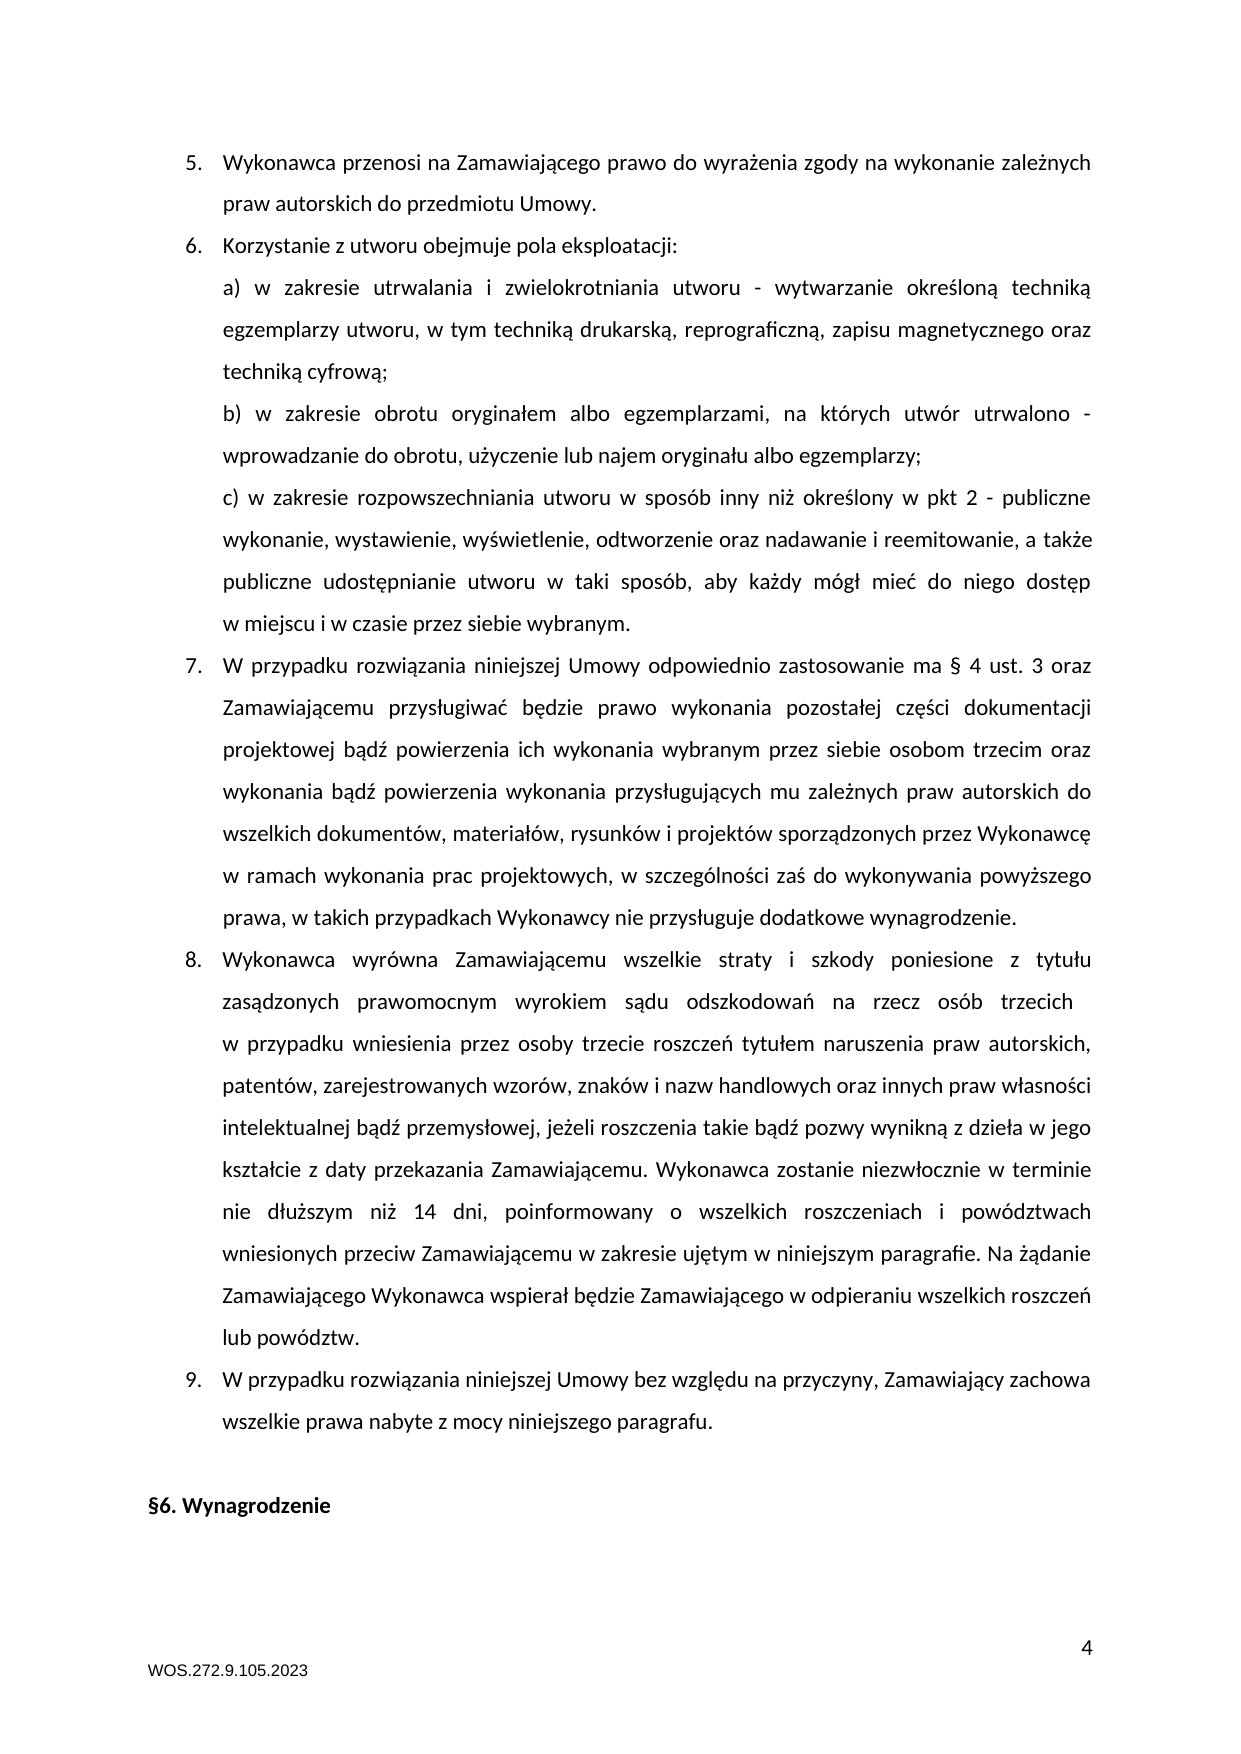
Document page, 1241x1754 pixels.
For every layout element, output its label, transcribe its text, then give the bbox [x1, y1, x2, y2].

list Korzystanie z utworu obejmuje pola eksploatacji: [185, 232, 1093, 259]
text §6. Wynagrodzenie [148, 1491, 1093, 1519]
list Wykonawca wyrówna Zamawiającemu wszelkie straty i szkody poniesione z tytułu zasądzonych prawomocnym wyrokiem sądu odszkodowań na rzecz osób trzecich w przypadku wniesienia przez osoby trzecie roszczeń tytułem naruszenia praw autorskich, patentów, zarejestrowanych wzorów, znaków i nazw handlowych oraz innych praw własności intelektualnej bądź przemysłowej, jeżeli roszczenia takie bądź pozwy wynikną z dzieła w jego kształcie z daty przekazania Zamawiającemu. Wykonawca zostanie niezwłocznie w terminie nie dłuższym niż 14 dni, poinformowany o wszelkich roszczeniach i powództwach wniesionych przeciw Zamawiającemu w zakresie ujętym w niniejszym paragrafie. Na żądanie Zamawiającego Wykonawca wspierał będzie Zamawiającego w odpieraniu wszelkich roszczeń lub powództw. [185, 945, 1093, 1351]
list W przypadku rozwiązania niniejszej Umowy odpowiednio zastosowanie ma § 4 ust. 3 oraz Zamawiającemu przysługiwać będzie prawo wykonania pozostałej części dokumentacji projektowej bądź powierzenia ich wykonania wybranym przez siebie osobom trzecim oraz wykonania bądź powierzenia wykonania przysługujących mu zależnych praw autorskich do wszelkich dokumentów, materiałów, rysunków i projektów sporządzonych przez Wykonawcę w ramach wykonania prac projektowych, w szczególności zaś do wykonywania powyższego prawa, w takich przypadkach Wykonawcy nie przysługuje dodatkowe wynagrodzenie. [185, 651, 1093, 931]
text b) w zakresie obrotu oryginałem albo egzemplarzami, na których utwór utrwalono - wprowadzanie do obrotu, użyczenie lub najem oryginału albo egzemplarzy; [223, 399, 1093, 469]
text a) w zakresie utrwalania i zwielokrotniania utworu - wytwarzanie określoną techniką egzemplarzy utworu, w tym techniką drukarską, reprograficzną, zapisu magnetycznego oraz techniką cyfrową; [223, 273, 1093, 386]
text c) w zakresie rozpowszechniania utworu w sposób inny niż określony w pkt 2 - publiczne wykonanie, wystawienie, wyświetlenie, odtworzenie oraz nadawanie i reemitowanie, a także publiczne udostępnianie utworu w taki sposób, aby każdy mógł mieć do niego dostęp w miejscu i w czasie przez siebie wybranym. [223, 483, 1093, 637]
list W przypadku rozwiązania niniejszej Umowy bez względu na przyczyny, Zamawiający zachowa wszelkie prawa nabyte z mocy niniejszego paragrafu. [185, 1365, 1093, 1435]
list Wykonawca przenosi na Zamawiającego prawo do wyrażenia zgody na wykonanie zależnych praw autorskich do przedmiotu Umowy. [185, 148, 1093, 218]
